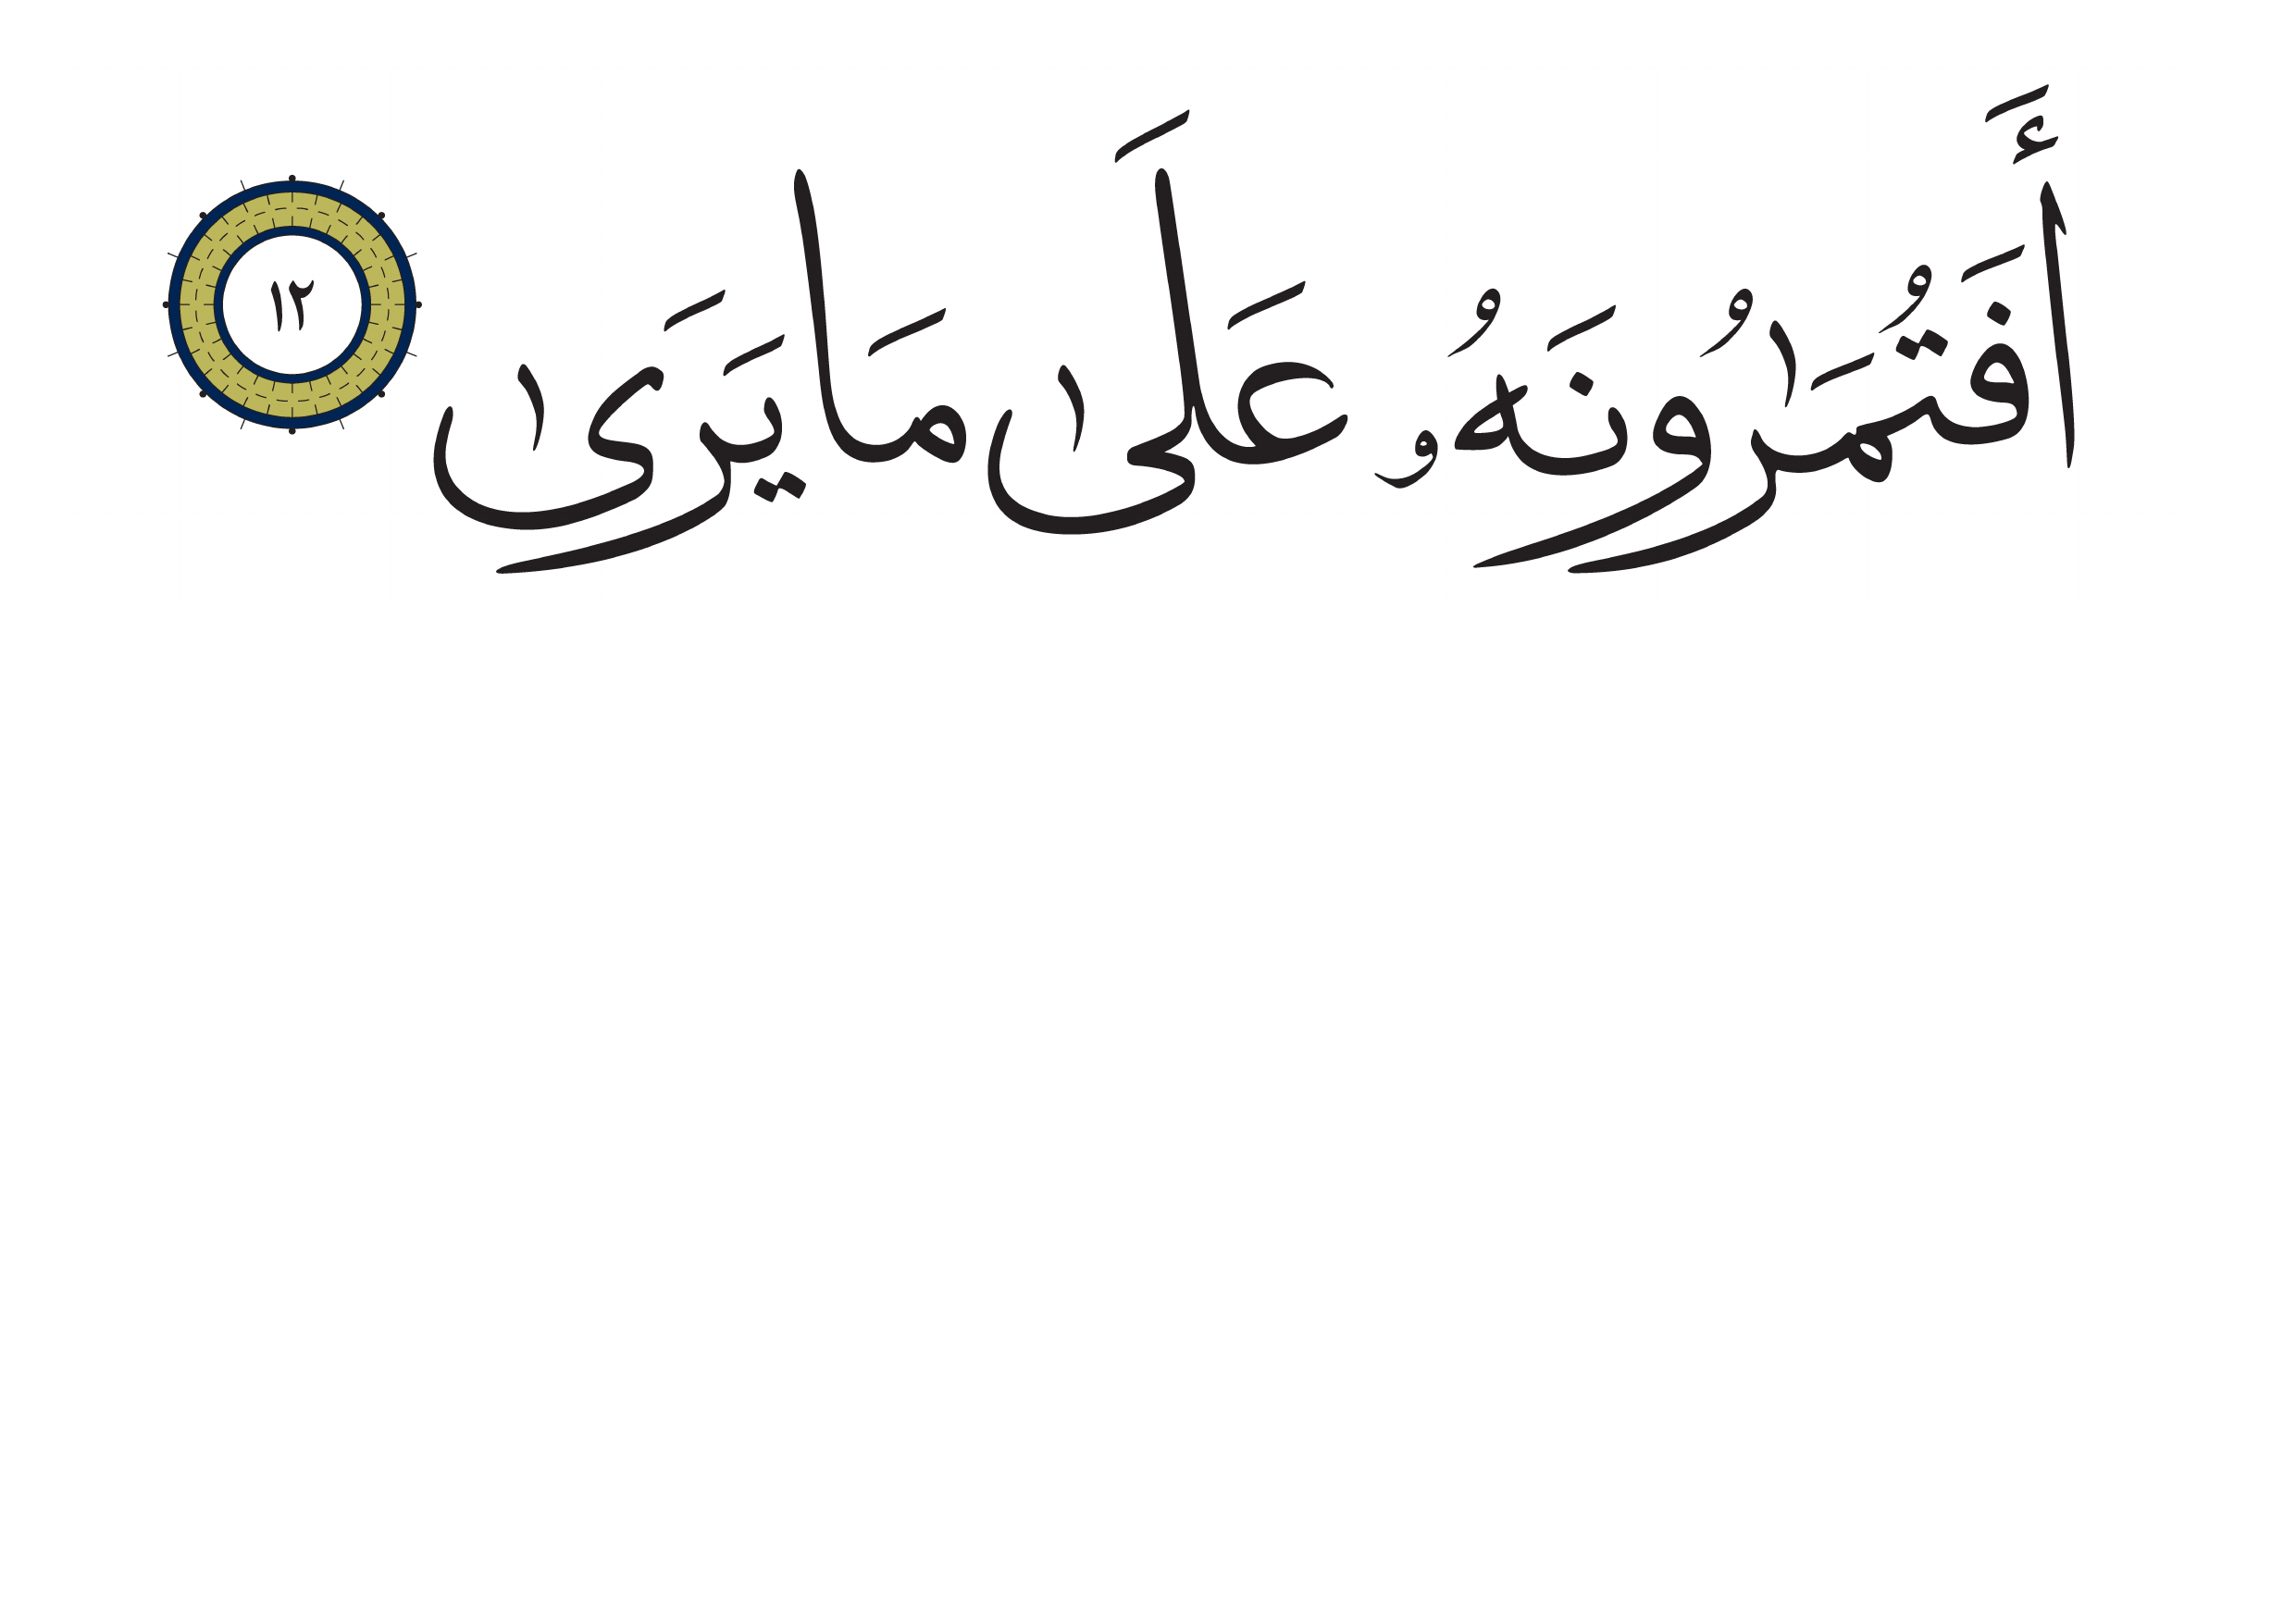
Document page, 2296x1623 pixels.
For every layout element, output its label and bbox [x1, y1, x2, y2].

picture [57, 57, 2179, 601]
